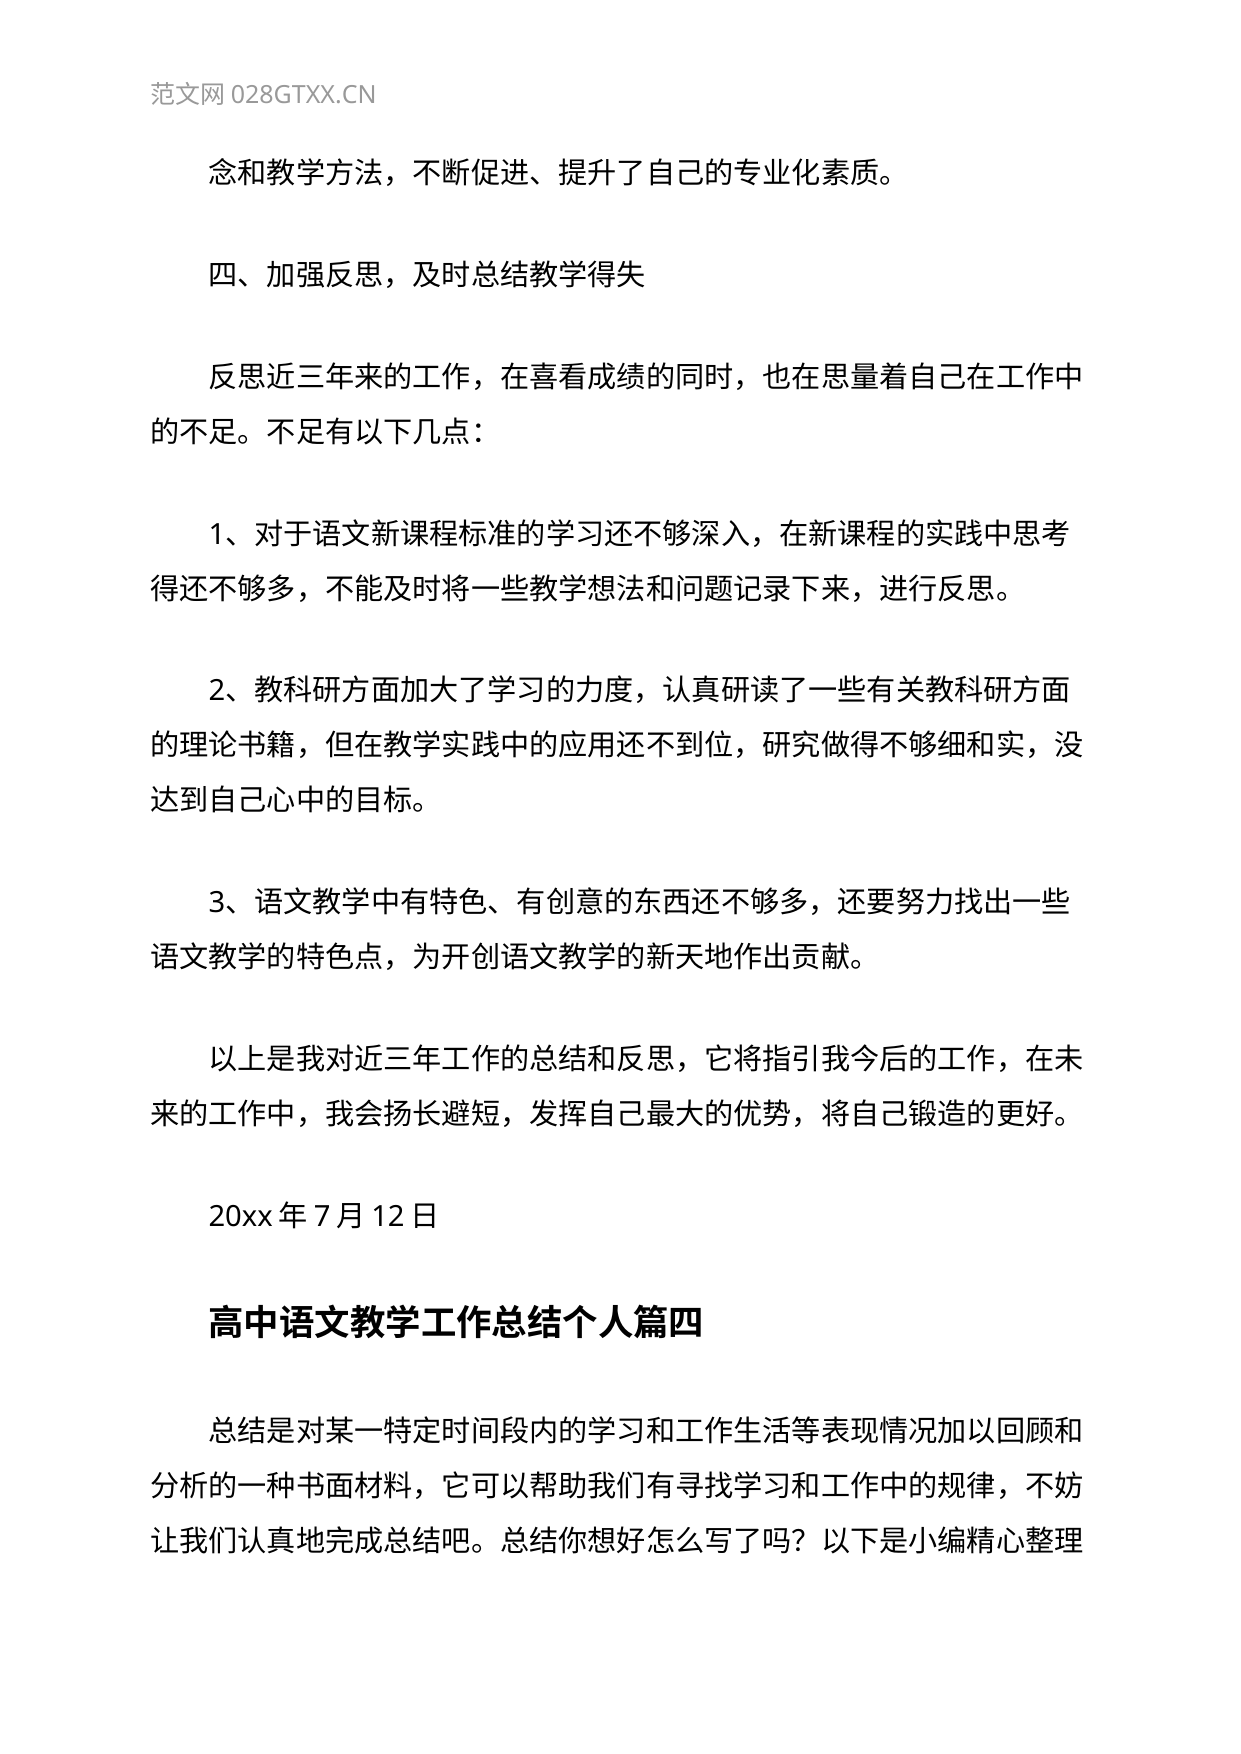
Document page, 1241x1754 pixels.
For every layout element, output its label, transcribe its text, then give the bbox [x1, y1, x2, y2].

text 反思近三年来的工作，在喜看成绩的同时，也在思量着自己在工作中的不足。不足有以下几点： [150, 353, 1090, 451]
text 高中语文教学工作总结个人篇四 [150, 1294, 1090, 1345]
text 2、教科研方面加大了学习的力度，认真研读了一些有关教科研方面的理论书籍，但在教学实践中的应用还不到位，研究做得不够细和实，没达到自己心中的目标。 [150, 667, 1090, 819]
text 3、语文教学中有特色、有创意的东西还不够多，还要努力找出一些语文教学的特色点，为开创语文教学的新天地作出贡献。 [150, 879, 1090, 976]
text 1、对于语文新课程标准的学习还不够深入，在新课程的实践中思考得还不够多，不能及时将一些教学想法和问题记录下来，进行反思。 [150, 510, 1090, 607]
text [150, 1407, 1090, 1559]
text 20xx年7月12日 [150, 1192, 1090, 1234]
text 以上是我对近三年工作的总结和反思，它将指引我今后的工作，在未来的工作中，我会扬长避短，发挥自己最大的优势，将自己锻造的更好。 [150, 1035, 1090, 1133]
text 四、加强反思，及时总结教学得失 [150, 252, 1090, 294]
text 念和教学方法，不断促进、提升了自己的专业化素质。 [150, 150, 1090, 192]
